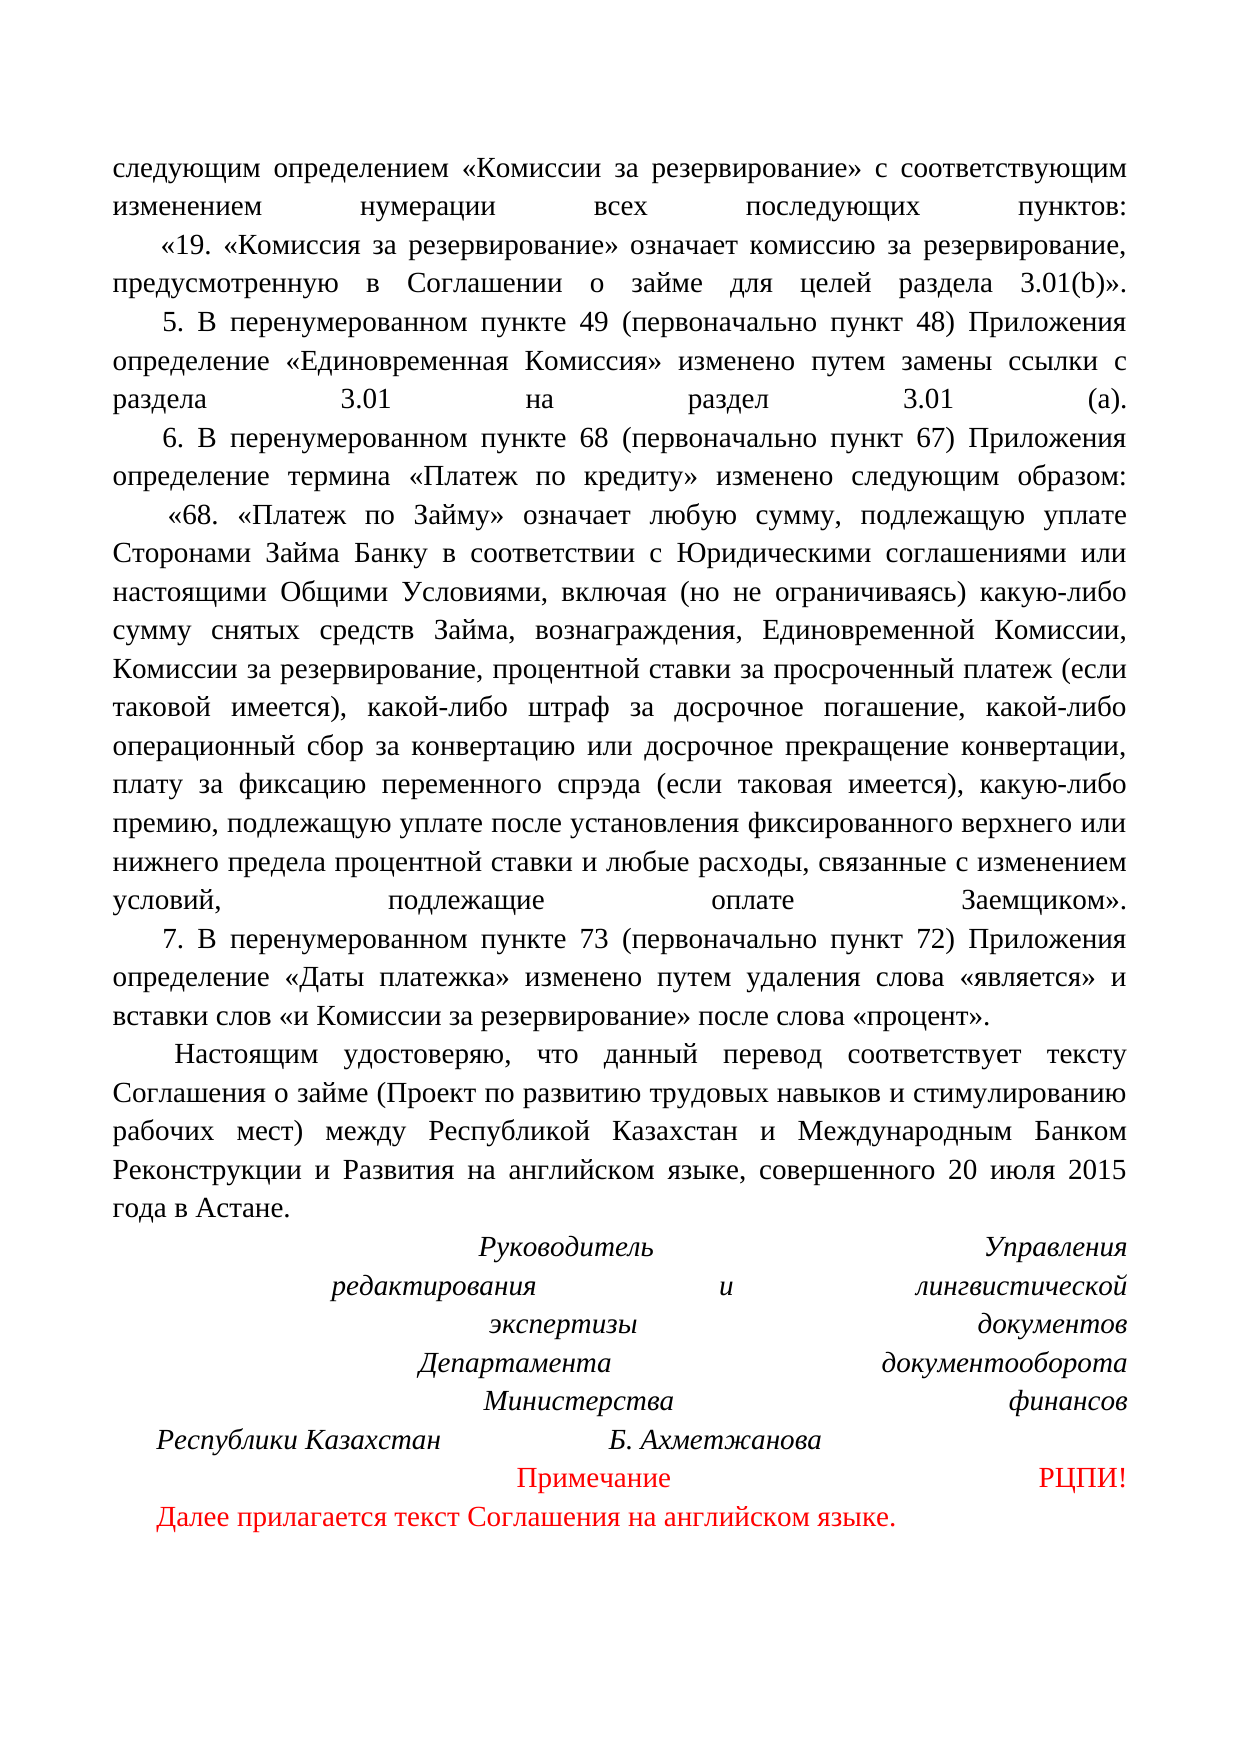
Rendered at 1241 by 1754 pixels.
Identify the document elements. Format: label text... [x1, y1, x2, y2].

text Примечание РЦПИ! Далее прилагается текст Соглашения на английском языке. [112, 1460, 1128, 1532]
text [112, 150, 1128, 1031]
text Руководитель Управления редактирования и лингвистической экспертизы документов Департамента документооборота Министерства финансов Республики Казахстан Б. Ахметжанова [112, 1229, 1128, 1455]
text Настоящим удостоверяю, что данный перевод соответствует тексту Соглашения о займе (Проект по развитию трудовых навыков и стимулированию рабочих мест) между Республикой Казахстан и Международным Банком Реконструкции и Развития на английском языке, совершенного 20 июля 2015 года в Астане. [112, 1036, 1128, 1224]
